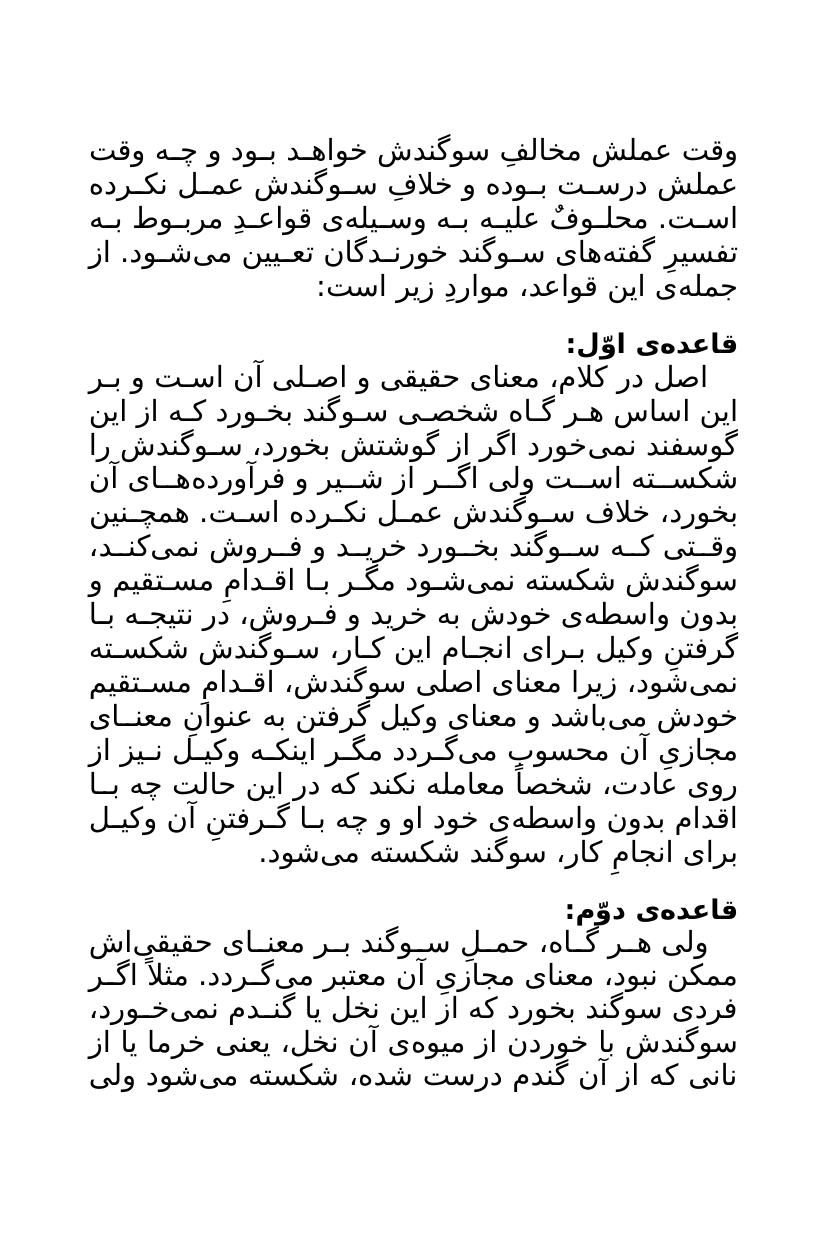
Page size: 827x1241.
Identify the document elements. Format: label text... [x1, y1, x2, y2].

text قاعده‌ی اوّل: [89, 328, 738, 360]
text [89, 926, 738, 1092]
text ‌قاعده‌ی دوّم: [89, 894, 738, 926]
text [89, 133, 738, 303]
text اصل در کلام، معنای حقیقی و اصلی آن است و بر این اساس هر گاه شخصی سوگند بخورد که از این گوسفند نمی‌خورد اگر از گوشتش بخورد، سوگندش را شکسته است ولی اگر از شیر و فرآورده‌های آن بخورد، خلاف سوگندش عمل نکرده است. همچنین وقتی که سوگند بخورد خرید و فروش نمی‌کند، سوگندش شکسته نمی‌شود مگر با اقدامِ مستقیم و بدون واسطه‌ی خودش به خرید و فروش، در نتیجه با گرفتنِ وکیل برای انجام این کار، سوگندش شکسته نمی‌شود، زیرا معنای اصلی سوگندش، اقدامِ مستقیم خودش می‌باشد و معنای وکیل گرفتن به عنوانِ معنای مجازیِ آن محسوب می‌گردد مگر اینکه وکیل نیز از روی عادت، شخصاً معامله نکند که در این حالت چه با اقدام بدون واسطه‌ی خود او و چه با گرفتنِ آن وکیل برای انجامِ کار، سوگند شکسته می‌شود. [89, 360, 738, 869]
